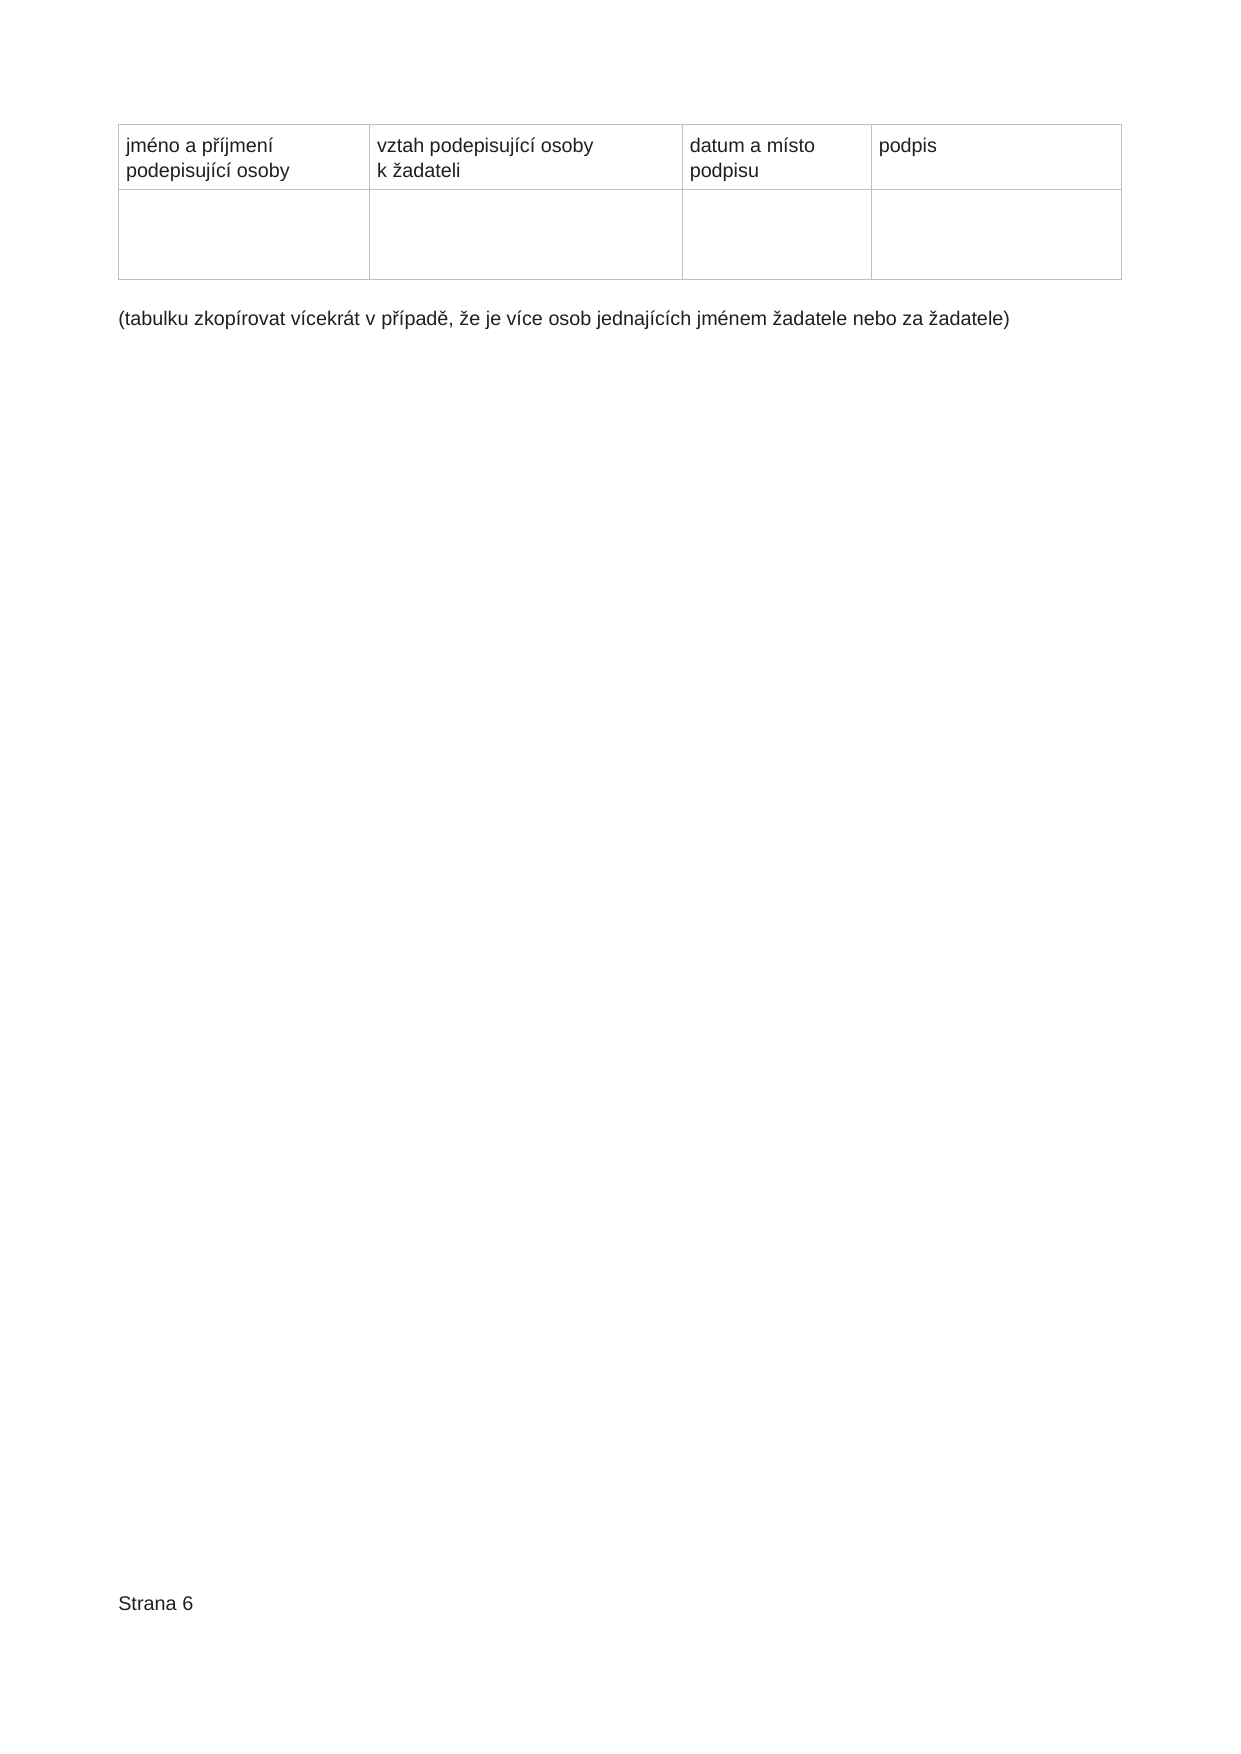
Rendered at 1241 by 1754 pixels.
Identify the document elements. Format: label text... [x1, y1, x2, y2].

table_header datum a místo podpisu [683, 125, 871, 189]
text (tabulku zkopírovat vícekrát v případě, že je více osob jednajících jménem žadatele nebo za žadatele) [118, 305, 1122, 330]
table_header vztah podepisující osoby k žadateli [370, 125, 682, 189]
table_cell [370, 190, 682, 279]
table_cell [683, 190, 871, 279]
table_header podpis [872, 125, 1121, 189]
table_cell [872, 190, 1121, 279]
table_cell [119, 190, 369, 279]
table_header jméno a příjmení podepisující osoby [119, 125, 369, 189]
